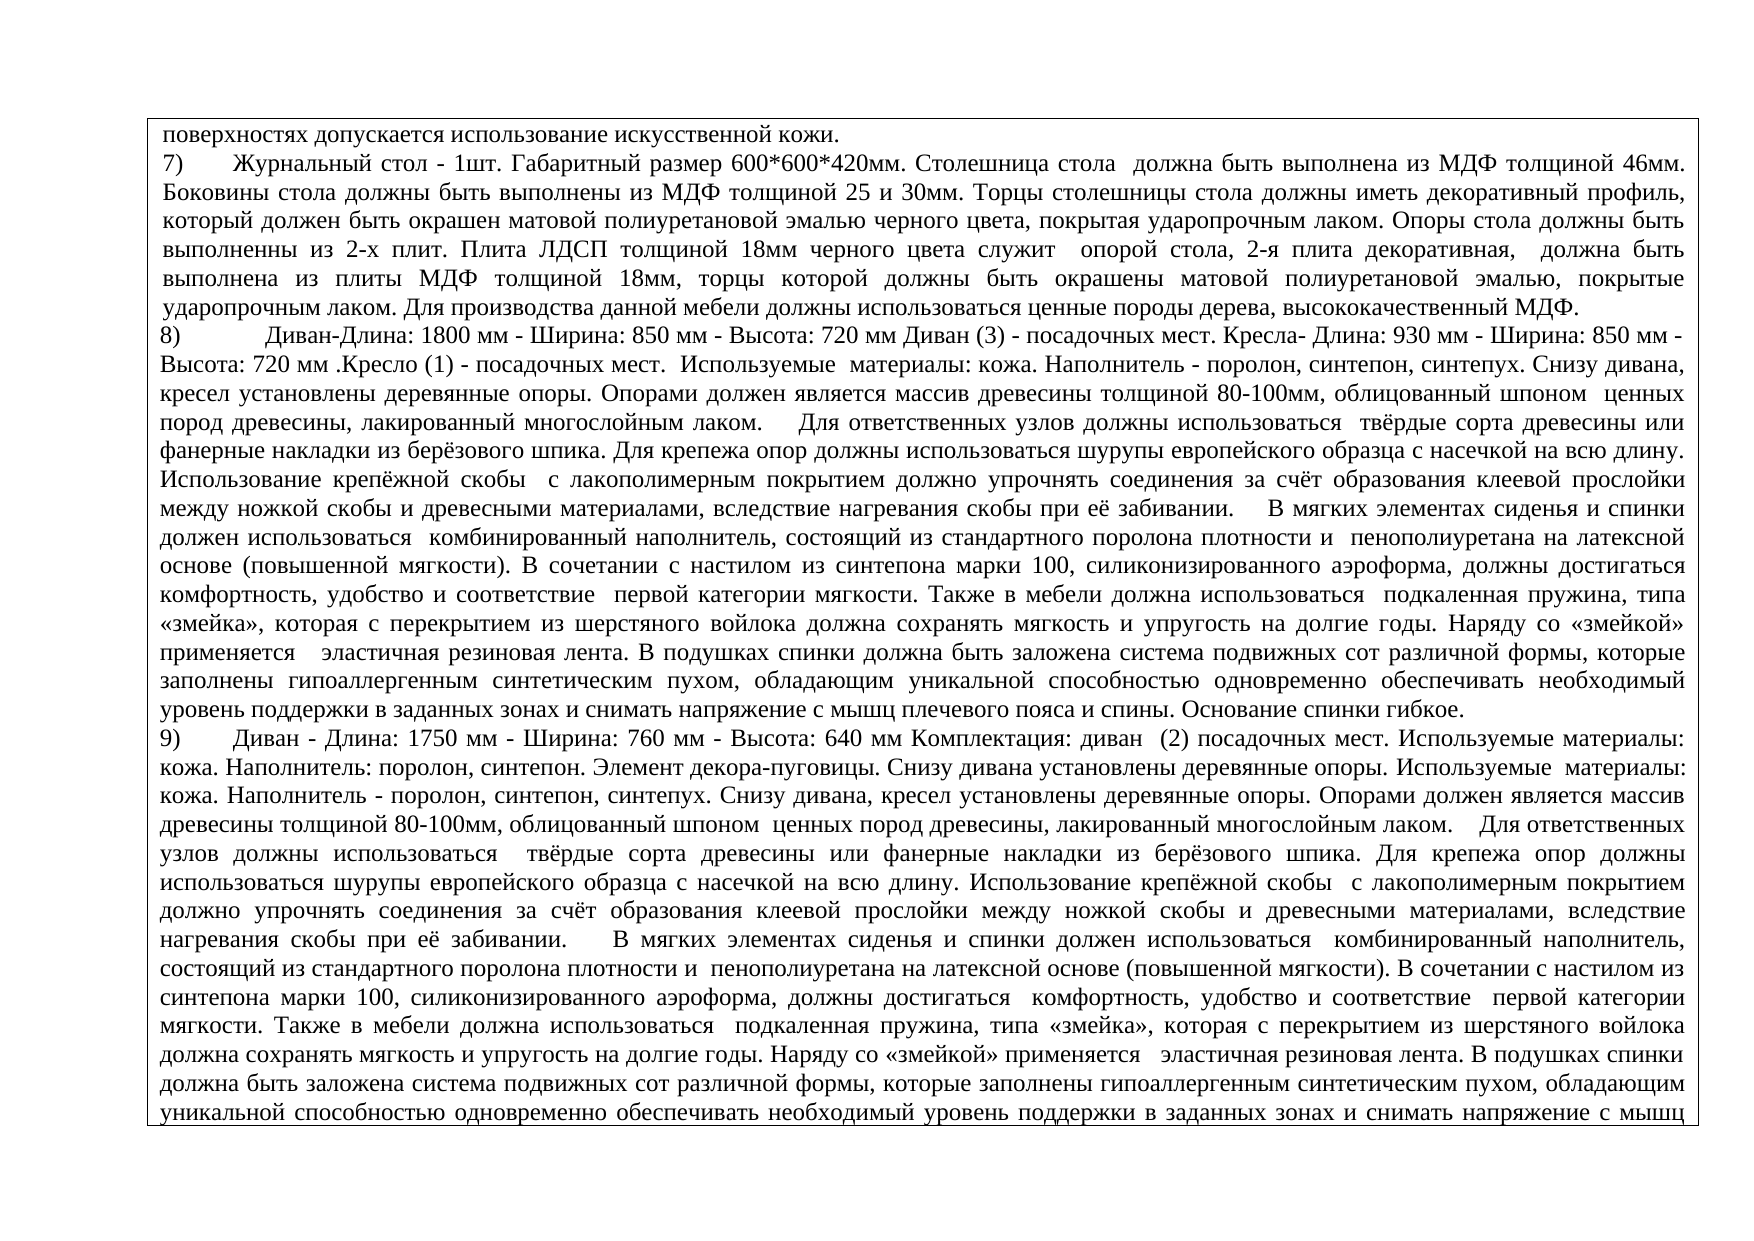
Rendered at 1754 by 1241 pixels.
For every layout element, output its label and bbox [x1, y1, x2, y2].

table_cell [148, 119, 1698, 1125]
